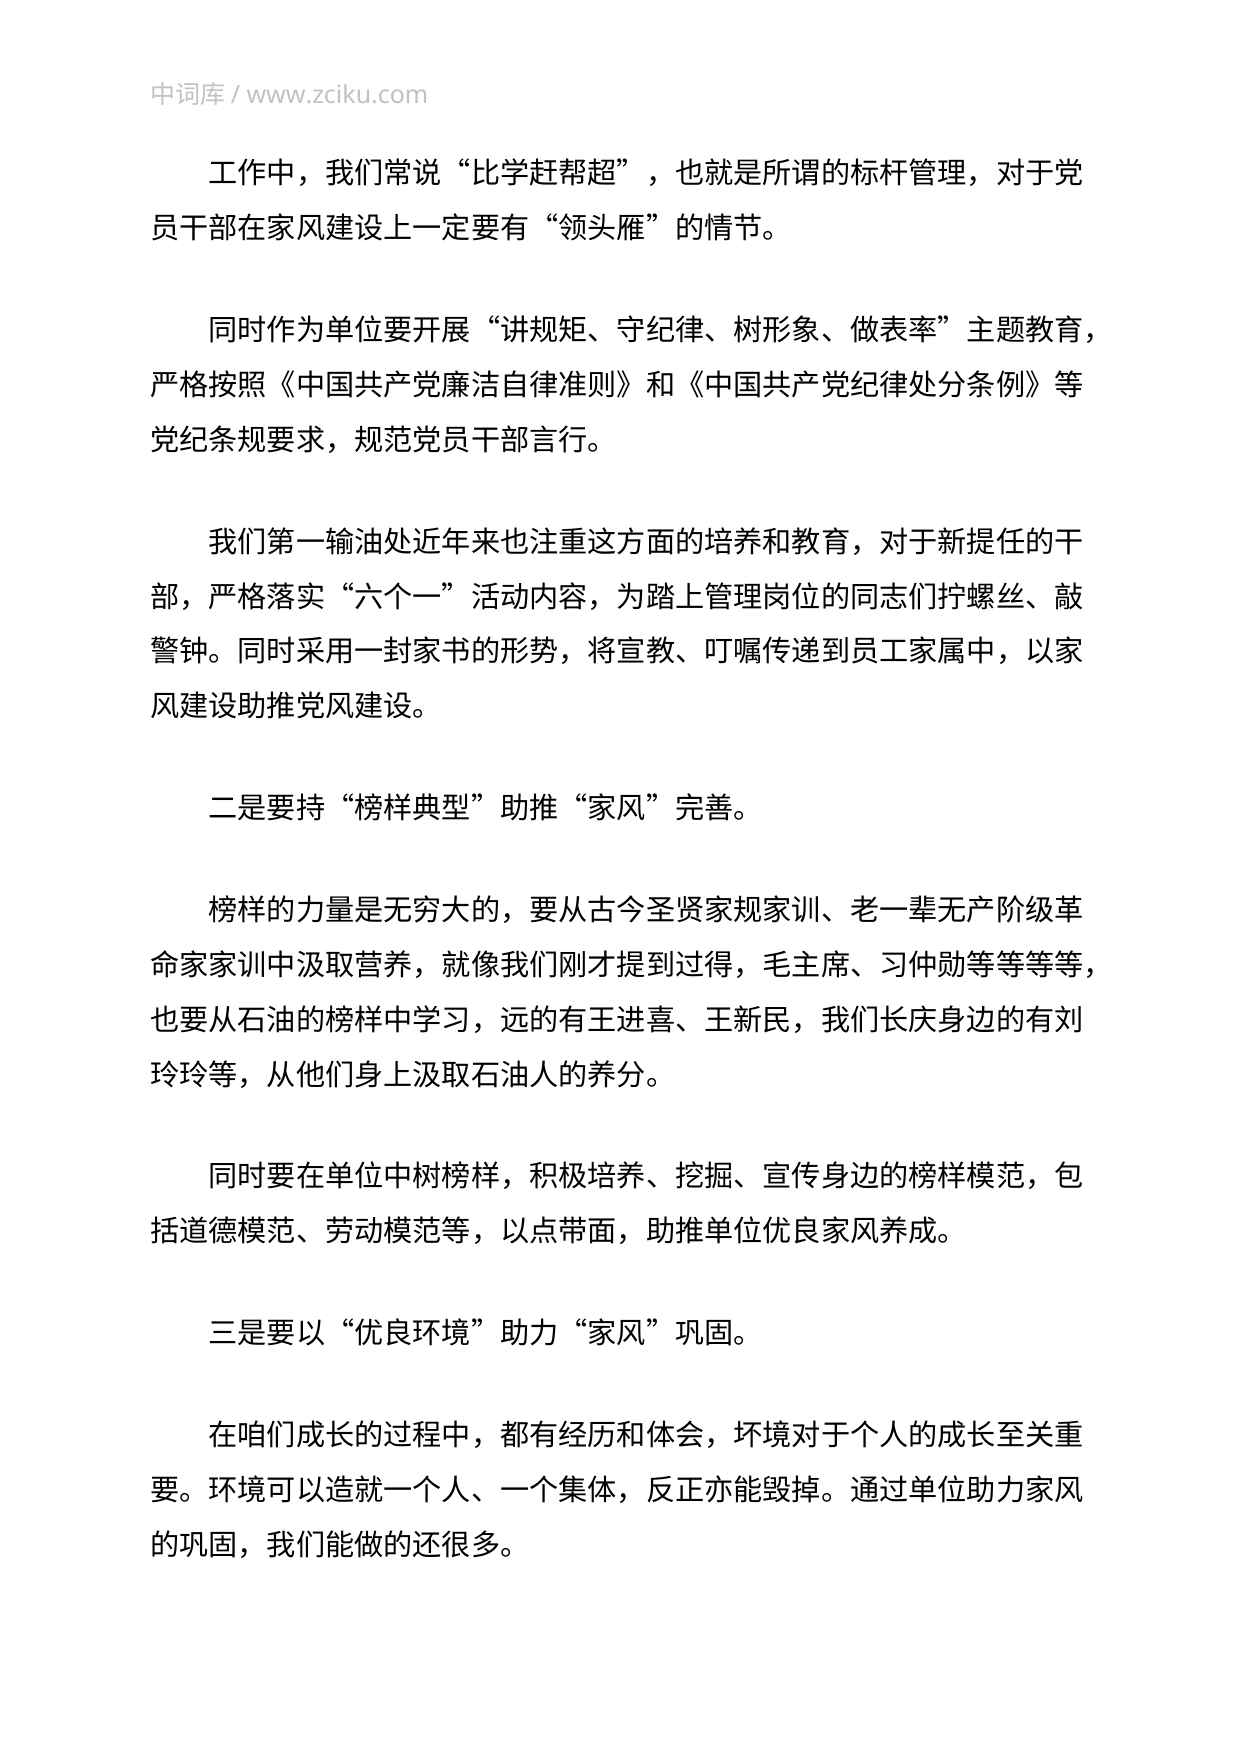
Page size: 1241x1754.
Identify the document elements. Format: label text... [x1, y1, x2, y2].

text 榜样的力量是无穷大的，要从古今圣贤家规家训、老一辈无产阶级革命家家训中汲取营养，就像我们刚才提到过得，毛主席、习仲勋等等等等，也要从石油的榜样中学习，远的有王进喜、王新民，我们长庆身边的有刘玲玲等，从他们身上汲取石油人的养分。 [150, 886, 1090, 1093]
text 工作中，我们常说“比学赶帮超”，也就是所谓的标杆管理，对于党员干部在家风建设上一定要有“领头雁”的情节。 [150, 150, 1090, 247]
text 在咱们成长的过程中，都有经历和体会，坏境对于个人的成长至关重要。环境可以造就一个人、一个集体，反正亦能毁掉。通过单位助力家风的巩固，我们能做的还很多。 [150, 1411, 1090, 1563]
text 同时要在单位中树榜样，积极培养、挖掘、宣传身边的榜样模范，包括道德模范、劳动模范等，以点带面，助推单位优良家风养成。 [150, 1153, 1090, 1250]
text 二是要持“榜样典型”助推“家风”完善。 [150, 785, 1090, 827]
text 三是要以“优良环境”助力“家风”巩固。 [150, 1309, 1090, 1352]
text 我们第一输油处近年来也注重这方面的培养和教育，对于新提任的干部，严格落实“六个一”活动内容，为踏上管理岗位的同志们拧螺丝、敲警钟。同时采用一封家书的形势，将宣教、叮嘱传递到员工家属中，以家风建设助推党风建设。 [150, 518, 1090, 725]
text 同时作为单位要开展“讲规矩、守纪律、树形象、做表率”主题教育，严格按照《中国共产党廉洁自律准则》和《中国共产党纪律处分条例》等党纪条规要求，规范党员干部言行。 [150, 307, 1090, 459]
